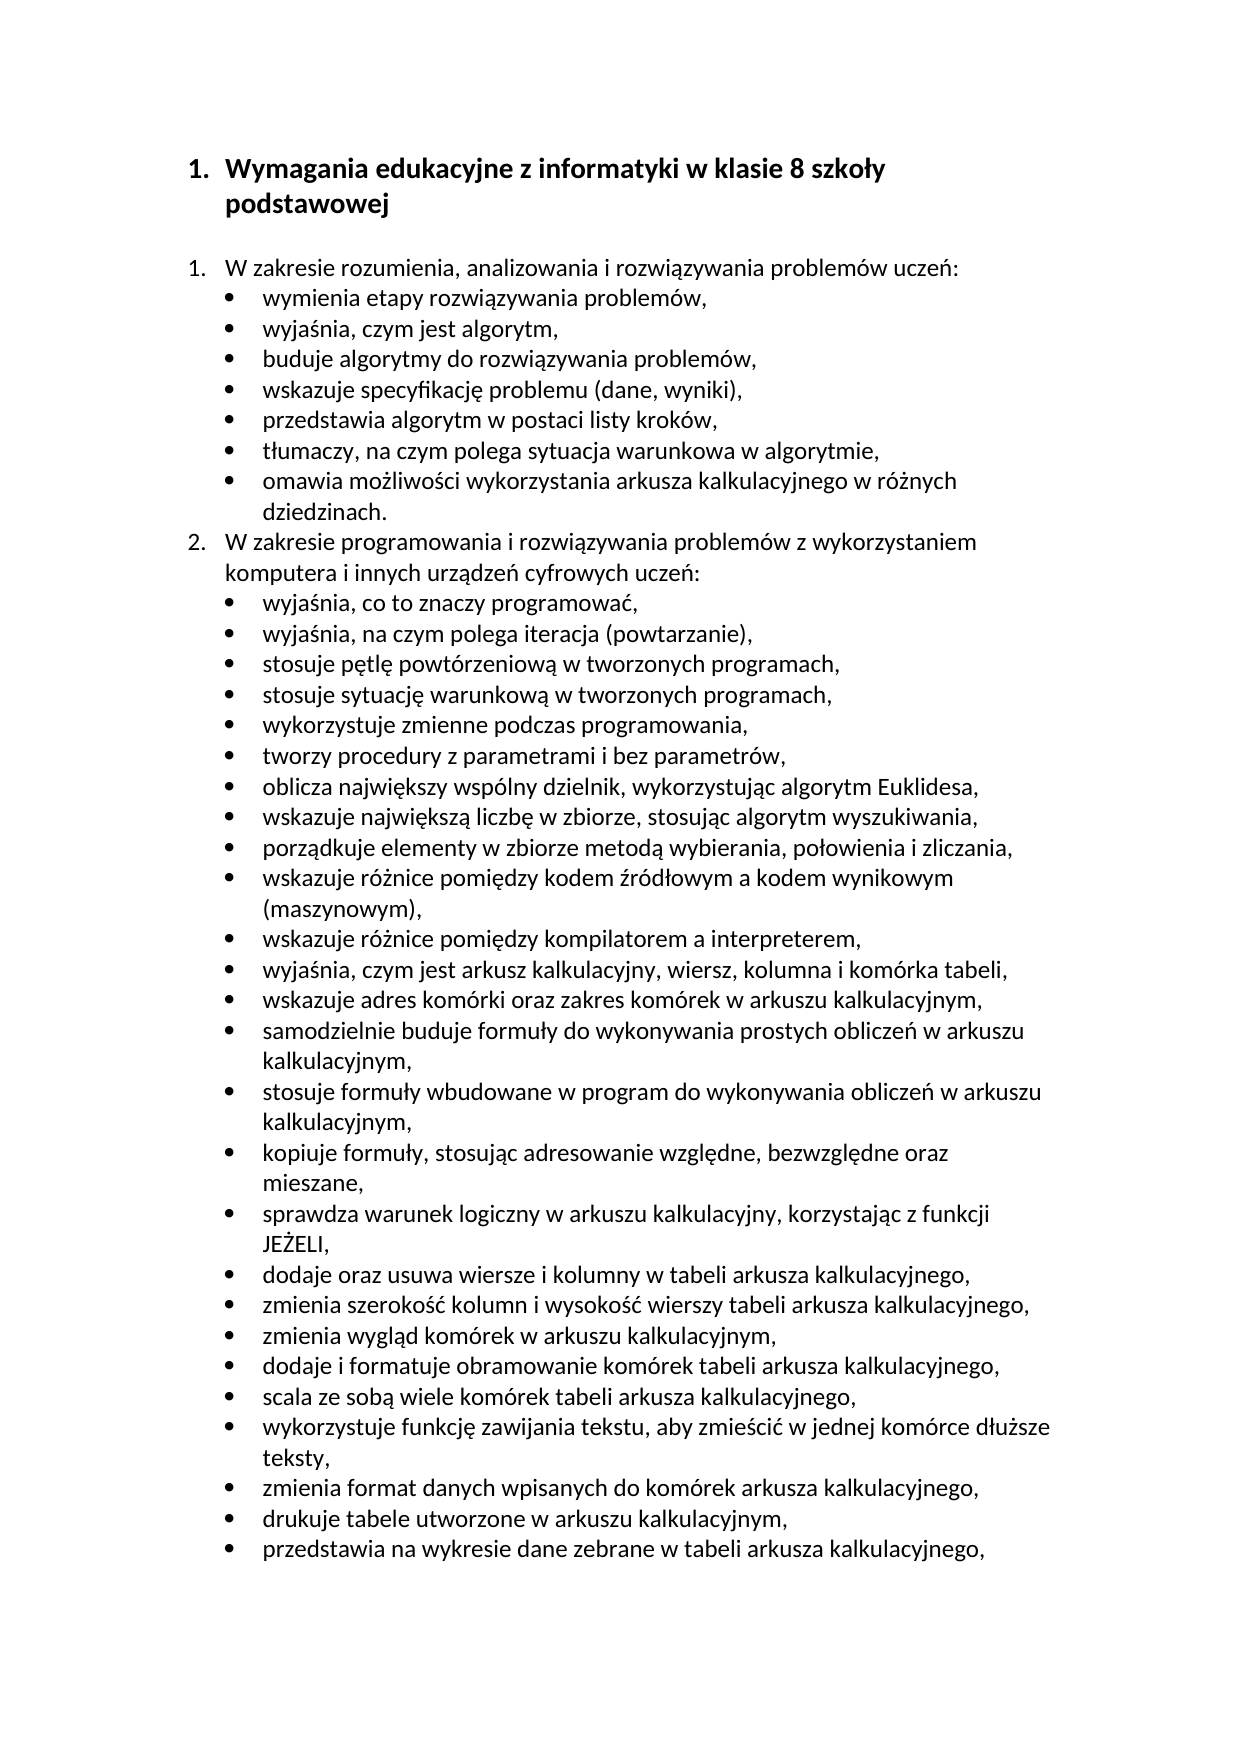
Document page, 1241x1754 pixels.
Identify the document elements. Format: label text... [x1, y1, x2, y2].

list wyjaśnia, czym jest algorytm, [225, 313, 1053, 343]
list porządkuje elementy w zbiorze metodą wybierania, połowienia i zliczania, [225, 832, 1053, 862]
list stosuje formuły wbudowane w program do wykonywania obliczeń w arkuszu kalkulacyjnym, [225, 1076, 1053, 1137]
list zmienia format danych wpisanych do komórek arkusza kalkulacyjnego, [225, 1473, 1053, 1503]
list Wymagania edukacyjne z informatyki w klasie 8 szkoły podstawowej [187, 150, 1053, 221]
list omawia możliwości wykorzystania arkusza kalkulacyjnego w różnych dziedzinach. [225, 465, 1053, 526]
list wskazuje różnice pomiędzy kompilatorem a interpreterem, [225, 923, 1053, 954]
list oblicza największy wspólny dzielnik, wykorzystując algorytm Euklidesa, [225, 771, 1053, 801]
list wyjaśnia, czym jest arkusz kalkulacyjny, wiersz, kolumna i komórka tabeli, [225, 954, 1053, 984]
list kopiuje formuły, stosując adresowanie względne, bezwzględne oraz mieszane, [225, 1137, 1053, 1198]
list stosuje pętlę powtórzeniową w tworzonych programach, [225, 648, 1053, 679]
list samodzielnie buduje formuły do wykonywania prostych obliczeń w arkuszu kalkulacyjnym, [225, 1015, 1053, 1076]
list zmienia wygląd komórek w arkuszu kalkulacyjnym, [225, 1320, 1053, 1351]
list wymienia etapy rozwiązywania problemów, [225, 282, 1053, 313]
list buduje algorytmy do rozwiązywania problemów, [225, 343, 1053, 374]
list przedstawia algorytm w postaci listy kroków, [225, 404, 1053, 435]
list wykorzystuje funkcję zawijania tekstu, aby zmieścić w jednej komórce dłuższe teksty, [225, 1412, 1053, 1473]
list wskazuje adres komórki oraz zakres komórek w arkuszu kalkulacyjnym, [225, 984, 1053, 1015]
list przedstawia na wykresie dane zebrane w tabeli arkusza kalkulacyjnego, [225, 1534, 1053, 1564]
list wyjaśnia, co to znaczy programować, [225, 587, 1053, 618]
list dodaje oraz usuwa wiersze i kolumny w tabeli arkusza kalkulacyjnego, [225, 1259, 1053, 1289]
list dodaje i formatuje obramowanie komórek tabeli arkusza kalkulacyjnego, [225, 1351, 1053, 1381]
list tłumaczy, na czym polega sytuacja warunkowa w algorytmie, [225, 435, 1053, 465]
list wykorzystuje zmienne podczas programowania, [225, 709, 1053, 740]
list W zakresie programowania i rozwiązywania problemów z wykorzystaniem komputera i innych urządzeń cyfrowych uczeń: [187, 526, 1053, 587]
list tworzy procedury z parametrami i bez parametrów, [225, 740, 1053, 771]
list scala ze sobą wiele komórek tabeli arkusza kalkulacyjnego, [225, 1381, 1053, 1412]
list wskazuje największą liczbę w zbiorze, stosując algorytm wyszukiwania, [225, 801, 1053, 832]
list drukuje tabele utworzone w arkuszu kalkulacyjnym, [225, 1503, 1053, 1534]
list sprawdza warunek logiczny w arkuszu kalkulacyjny, korzystając z funkcji JEŻELI, [225, 1198, 1053, 1259]
list stosuje sytuację warunkową w tworzonych programach, [225, 679, 1053, 709]
list wskazuje różnice pomiędzy kodem źródłowym a kodem wynikowym (maszynowym), [225, 862, 1053, 923]
list zmienia szerokość kolumn i wysokość wierszy tabeli arkusza kalkulacyjnego, [225, 1289, 1053, 1320]
list W zakresie rozumienia, analizowania i rozwiązywania problemów uczeń: [187, 252, 1053, 282]
list wskazuje specyfikację problemu (dane, wyniki), [225, 374, 1053, 404]
list wyjaśnia, na czym polega iteracja (powtarzanie), [225, 618, 1053, 648]
